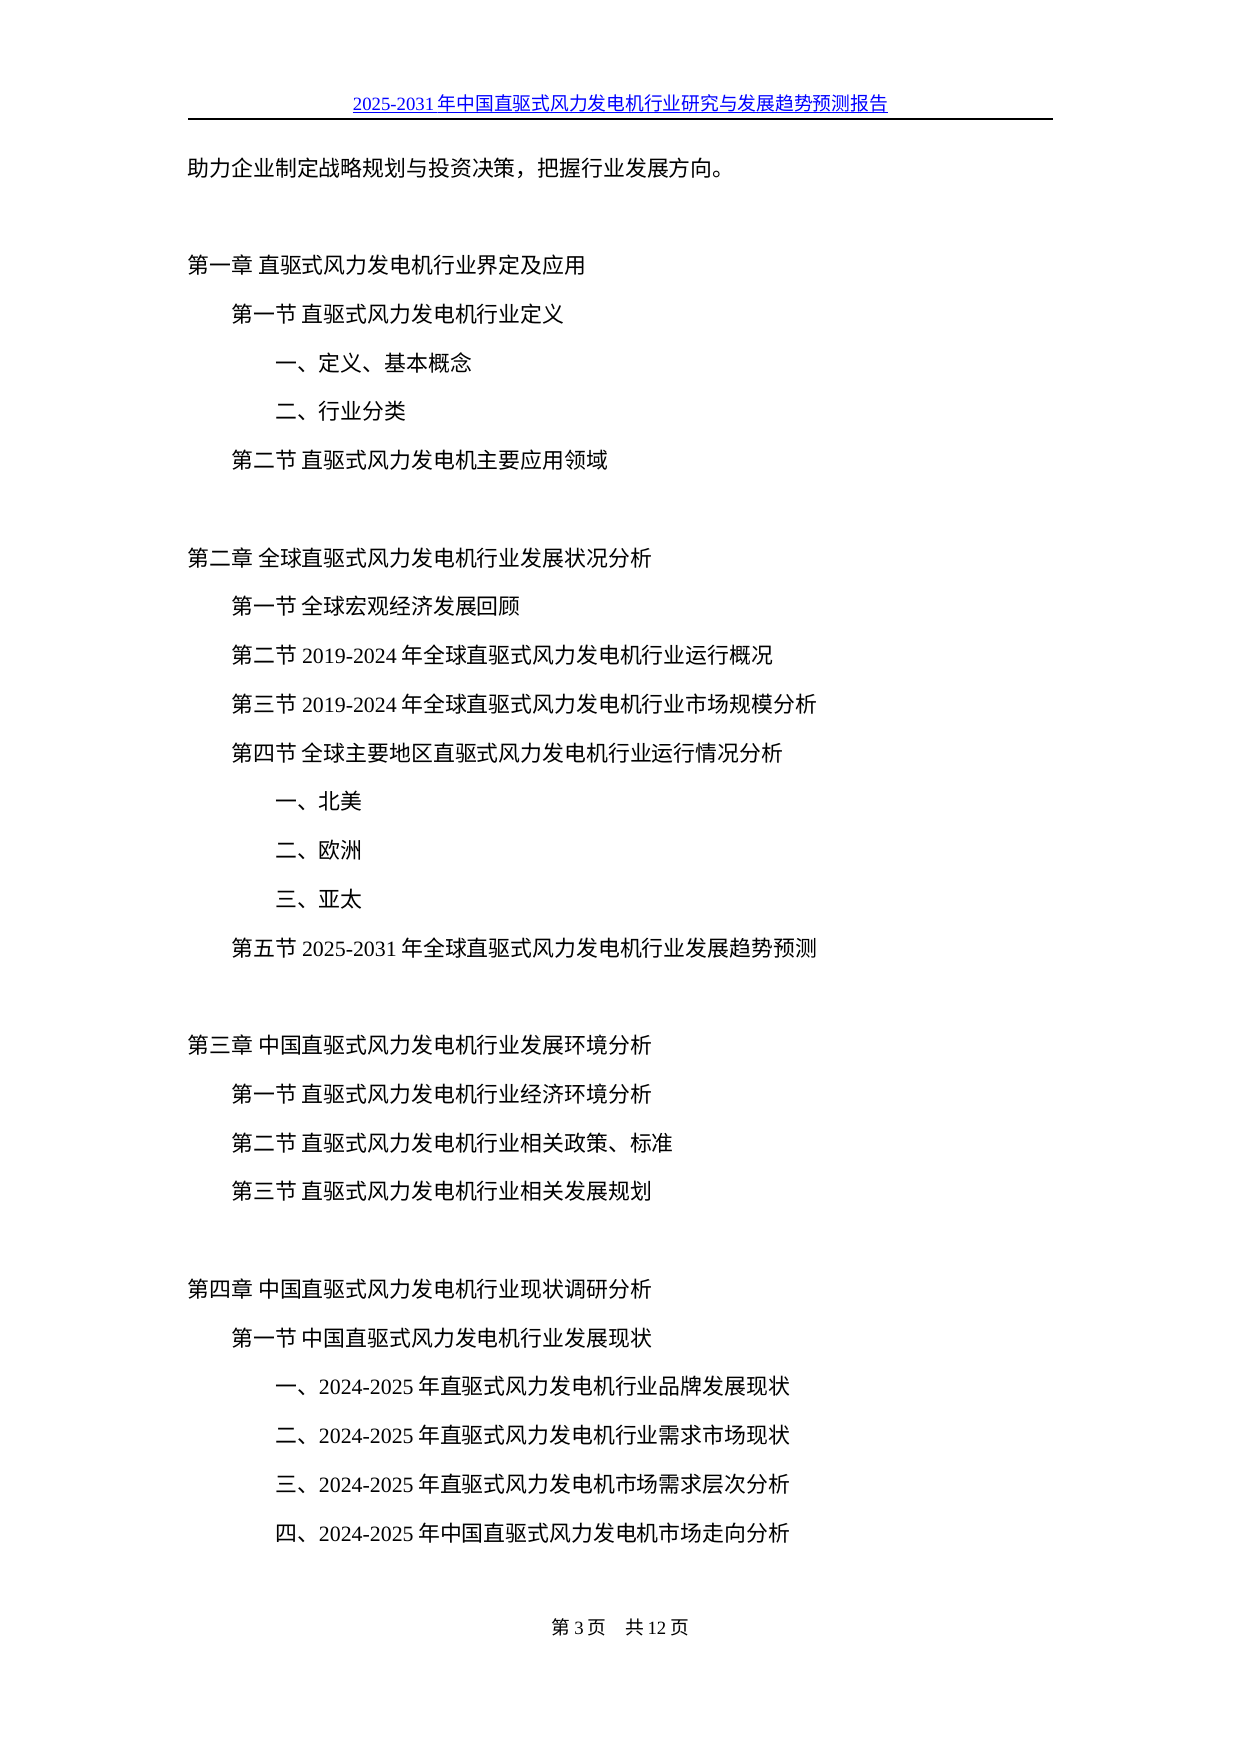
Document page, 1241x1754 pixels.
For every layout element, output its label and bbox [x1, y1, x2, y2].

text [187, 150, 1053, 1548]
